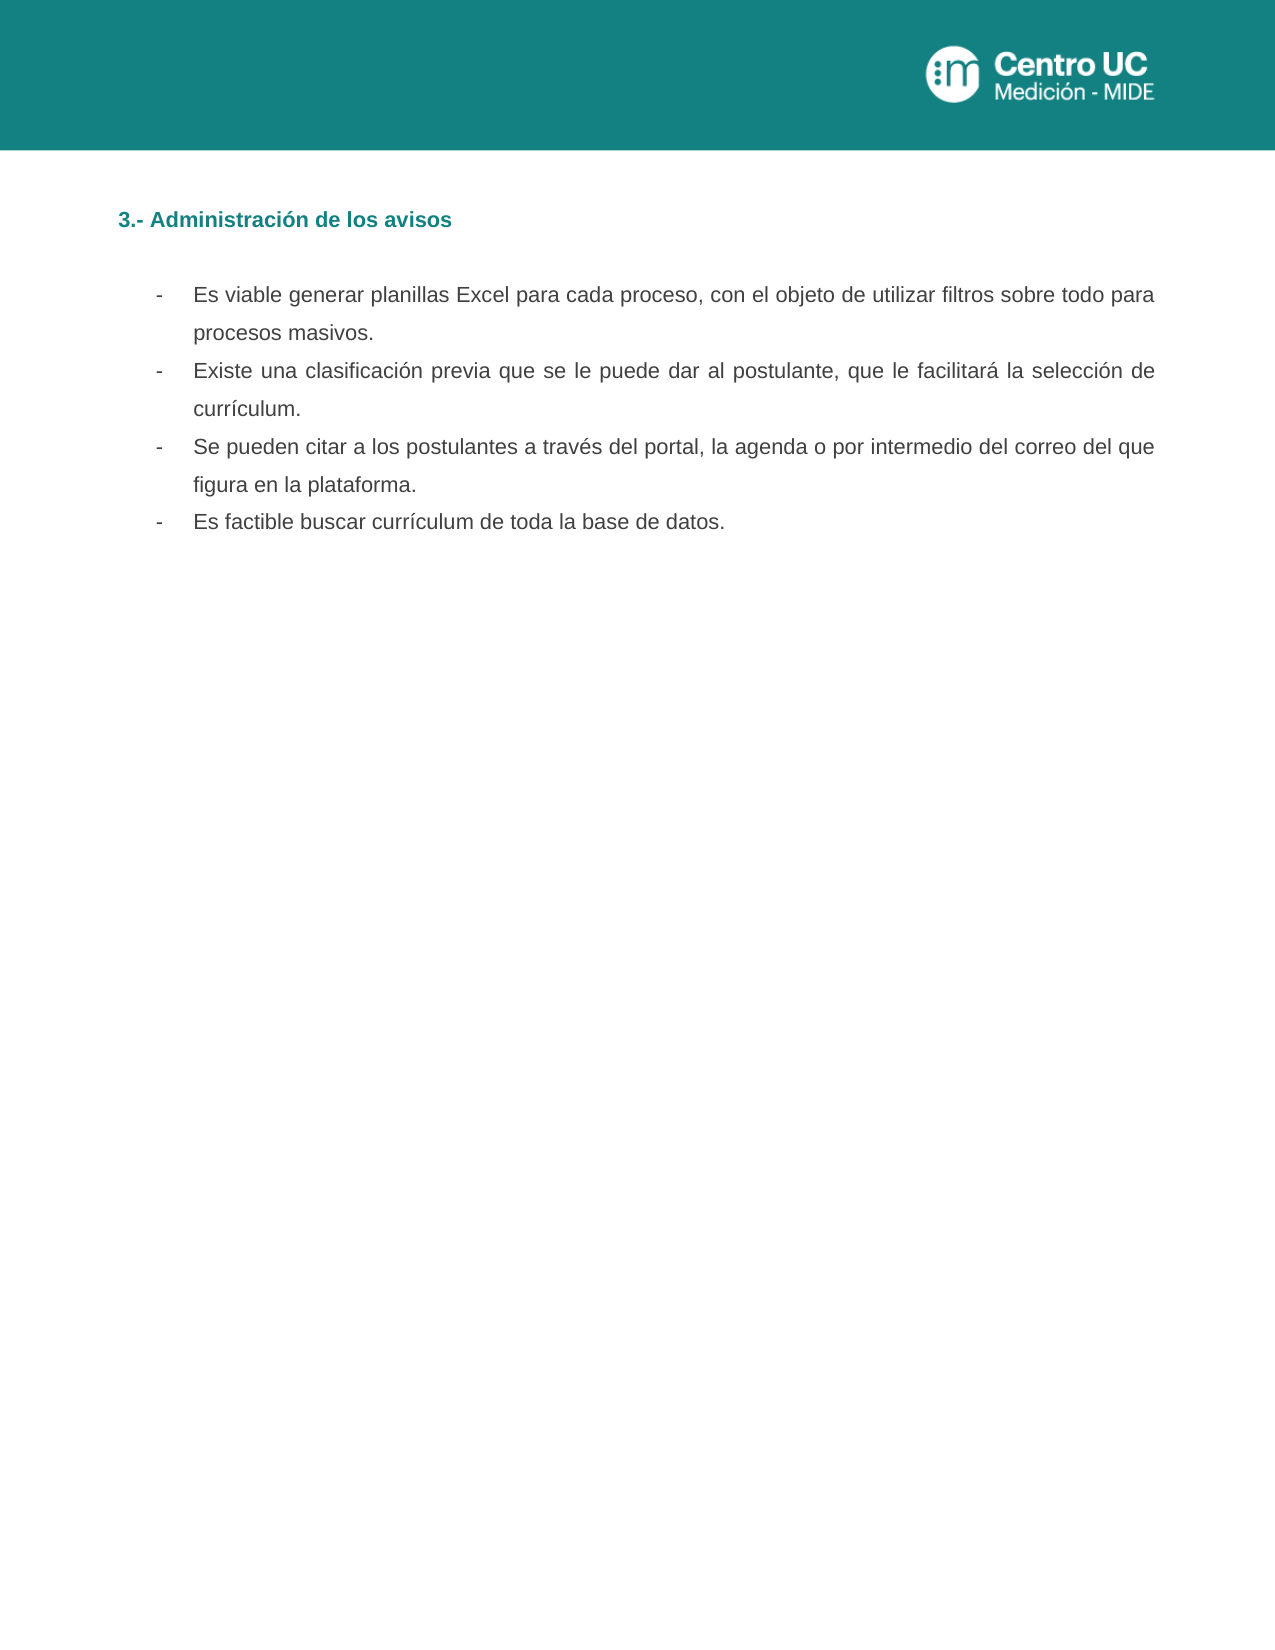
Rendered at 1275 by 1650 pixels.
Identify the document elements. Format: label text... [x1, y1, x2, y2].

list Es viable generar planillas Excel para cada proceso, con el objeto de utilizar filtros sobre todo para procesos masivos. [156, 282, 1157, 345]
list Se pueden citar a los postulantes a través del portal, la agenda o por intermedio del correo del que figura en la plataforma. [156, 434, 1157, 497]
list Existe una clasificación previa que se le puede dar al postulante, que le facilitará la selección de currículum. [156, 358, 1157, 421]
picture [915, 37, 1162, 118]
list Es factible buscar currículum de toda la base de datos. [156, 509, 1157, 534]
text 3.- Administración de los avisos [118, 207, 1157, 232]
